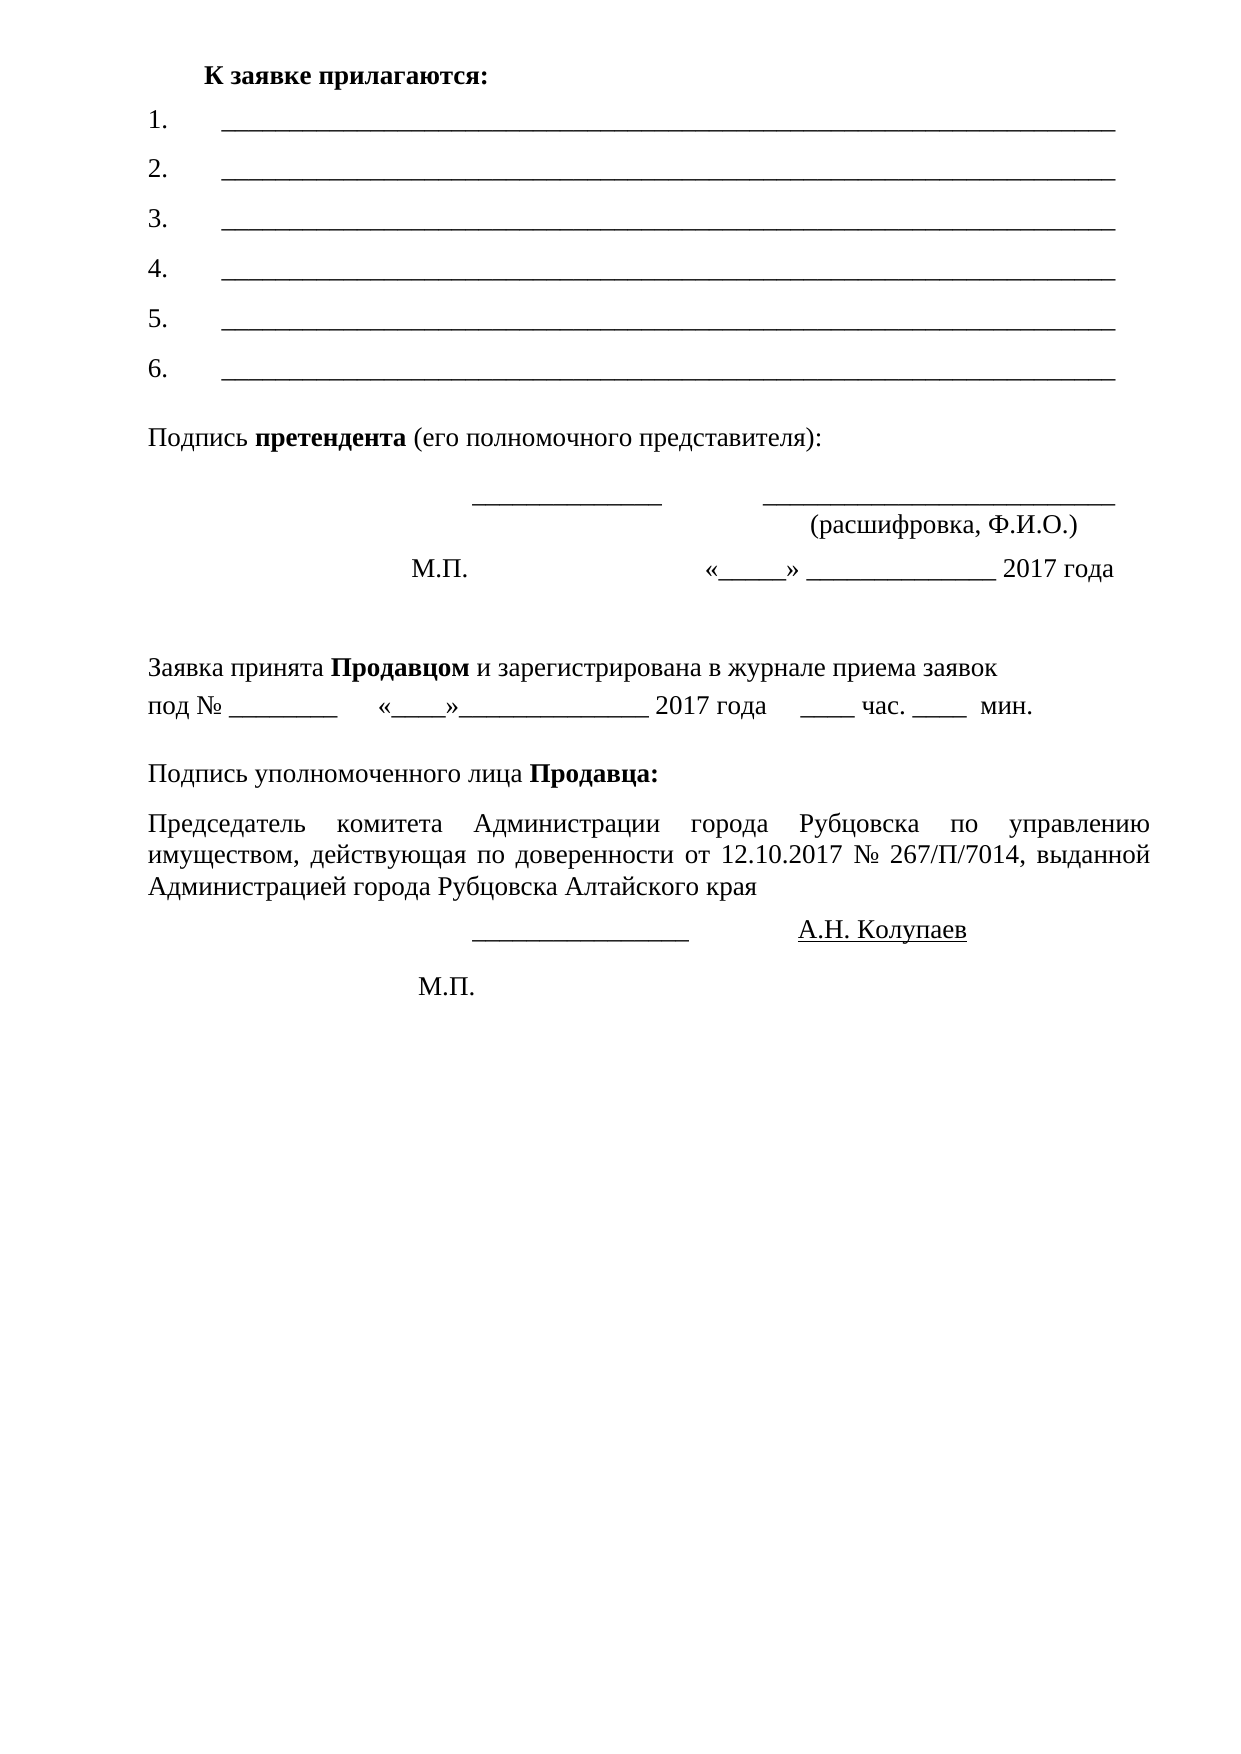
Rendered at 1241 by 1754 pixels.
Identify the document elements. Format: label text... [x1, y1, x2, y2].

text Заявка принята Продавцом и зарегистрирована в журнале приема заявок [148, 652, 1152, 683]
list __________________________________________________________________ [148, 153, 1152, 184]
list __________________________________________________________________ [148, 202, 1152, 234]
text ______________ __________________________ [148, 477, 1152, 508]
text Подпись претендента (его полномочного представителя): [148, 421, 1152, 452]
list __________________________________________________________________ [148, 352, 1152, 383]
text Председатель комитета Администрации города Рубцовска по управлению имуществом, действующая по доверенности от 12.10.2017 № 267/П/7014, выданной Администрацией города Рубцовска Алтайского края [148, 807, 1152, 901]
text ________________ А.Н. Колупаев [148, 913, 1152, 944]
text М.П. «_____» ______________ 2017 года [148, 552, 1152, 583]
text Подпись уполномоченного лица Продавца: [148, 758, 1152, 789]
list __________________________________________________________________ [148, 103, 1152, 134]
text (расшифровка, Ф.И.О.) [148, 508, 1152, 539]
text М.П. [148, 969, 1152, 1001]
text К заявке прилагаются: [148, 59, 1152, 90]
text под № ________ «____»______________ 2017 года ____ час. ____ мин. [148, 689, 1152, 720]
list __________________________________________________________________ [148, 252, 1152, 283]
list __________________________________________________________________ [148, 302, 1152, 333]
